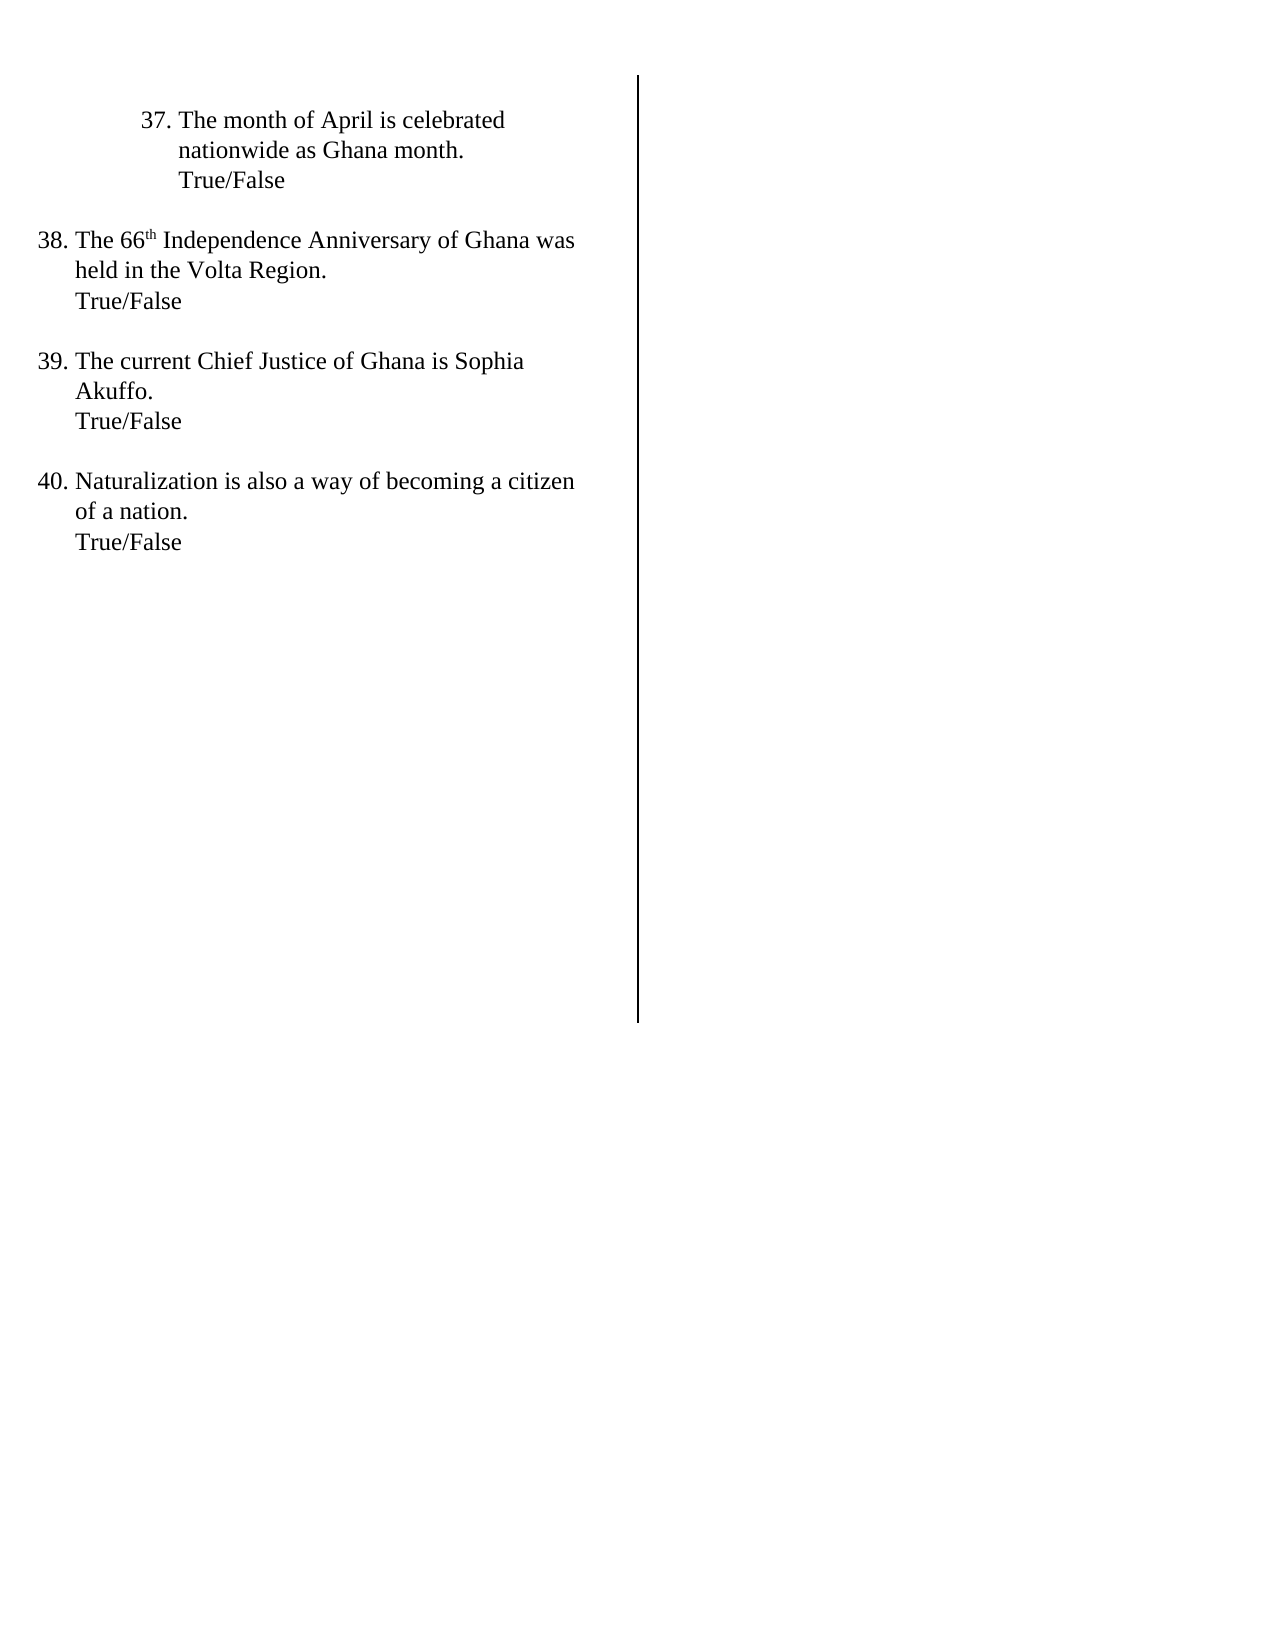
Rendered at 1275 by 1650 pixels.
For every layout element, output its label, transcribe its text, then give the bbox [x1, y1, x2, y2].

list The month of April is celebrated nationwide as Ghana month. [141, 105, 600, 164]
list The 66th Independence Anniversary of Ghana was held in the Volta Region. [37, 226, 600, 284]
list True/False [75, 406, 600, 435]
list True/False [178, 165, 600, 194]
list Naturalization is also a way of becoming a citizen of a nation. [37, 466, 600, 525]
list The current Chief Justice of Ghana is Sophia Akuffo. [37, 346, 600, 405]
list True/False [75, 286, 600, 314]
list True/False [75, 527, 600, 555]
